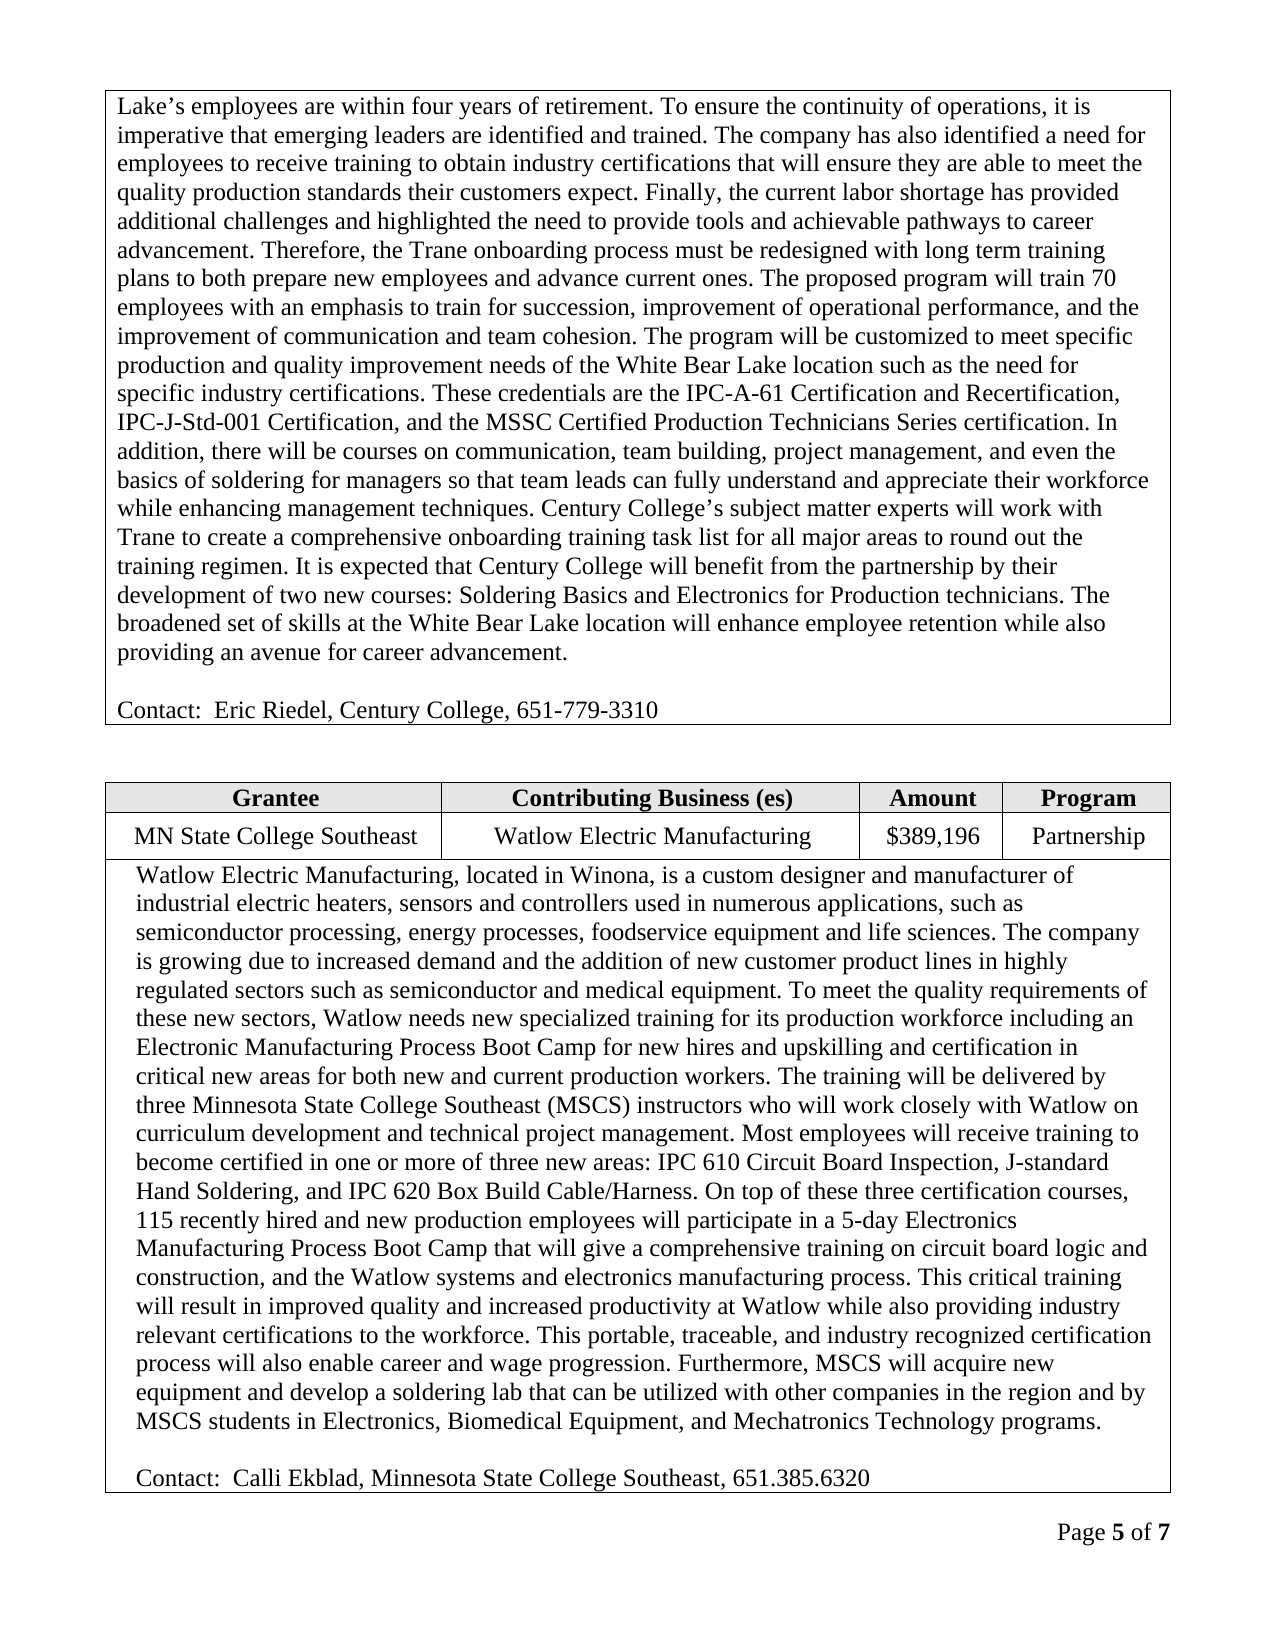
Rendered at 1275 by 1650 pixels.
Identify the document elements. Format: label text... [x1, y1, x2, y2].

table_cell Watlow Electric Manufacturing, located in Winona, is a custom designer and manufacturer of industrial electric heaters, sensors and controllers used in numerous applications, such as semiconductor processing, energy processes, foodservice equipment and life sciences. The company is growing due to increased demand and the addition of new customer product lines in highly regulated sectors such as semiconductor and medical equipment. To meet the quality requirements of these new sectors, Watlow needs new specialized training for its production workforce including an Electronic Manufacturing Process Boot Camp for new hires and upskilling and certification in critical new areas for both new and current production workers. The training will be delivered by three Minnesota State College Southeast (MSCS) instructors who will work closely with Watlow on curriculum development and technical project management. Most employees will receive training to become certified in one or more of three new areas: IPC 610 Circuit Board Inspection, J-standard Hand Soldering, and IPC 620 Box Build Cable/Harness. On top of these three certification courses, 115 recently hired and new production employees will participate in a 5-day Electronics Manufacturing Process Boot Camp that will give a comprehensive training on circuit board logic and construction, and the Watlow systems and electronics manufacturing process. This critical training will result in improved quality and increased productivity at Watlow while also providing industry relevant certifications to the workforce. This portable, traceable, and industry recognized certification process will also enable career and wage progression. Furthermore, MSCS will acquire new equipment and develop a soldering lab that can be utilized with other companies in the region and by MSCS students in Electronics, Biomedical Equipment, and Mechatronics Technology programs. Contact: Calli Ekblad, Minnesota State College Southeast, 651.385.6320 [106, 860, 1170, 1492]
table_cell $389,196 [860, 813, 1002, 859]
table_cell Partnership [1003, 813, 1170, 859]
table_cell Watlow Electric Manufacturing [442, 813, 859, 859]
table_cell MN State College Southeast [106, 813, 441, 859]
table_header Program [1003, 783, 1170, 812]
table_header Grantee [106, 783, 441, 812]
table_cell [106, 91, 1170, 723]
table_header Contributing Business (es) [442, 783, 859, 812]
table_header Amount [860, 783, 1002, 812]
